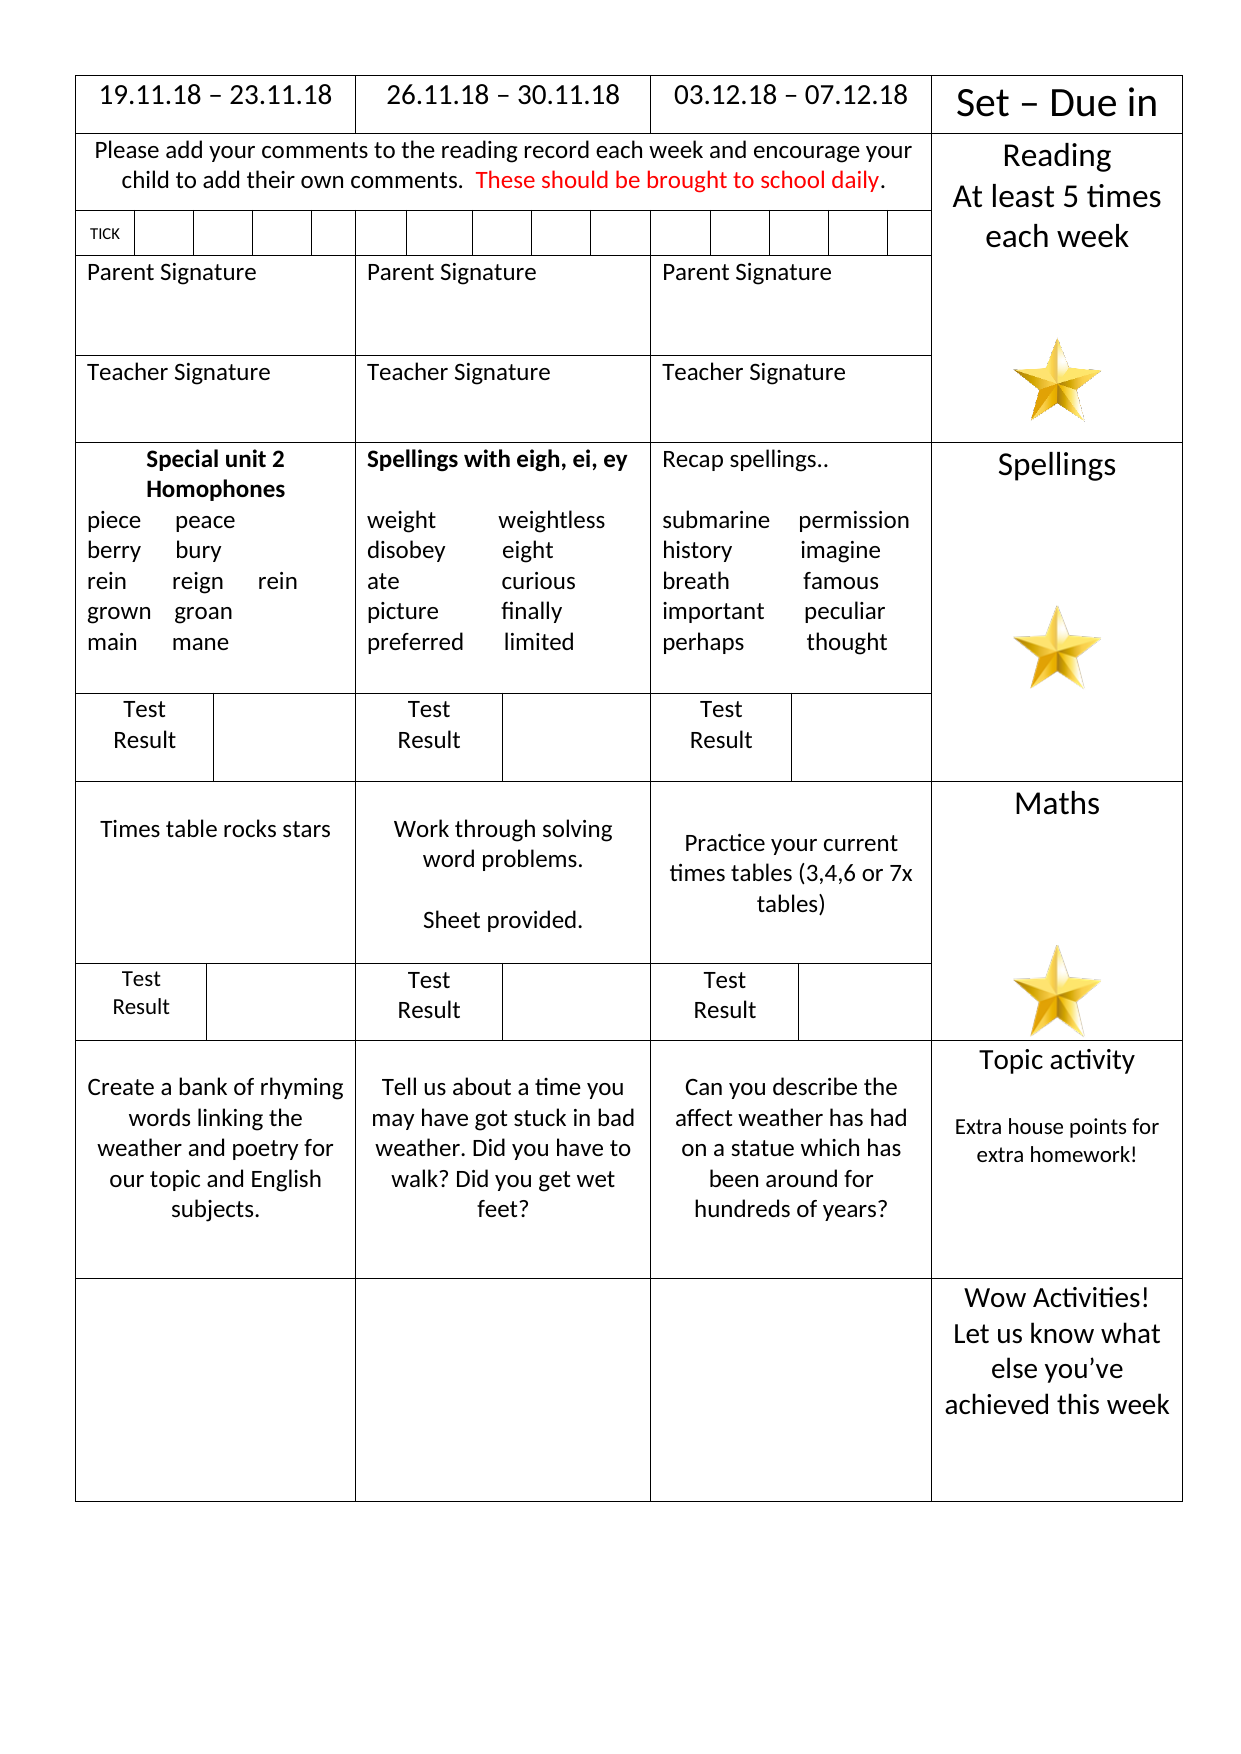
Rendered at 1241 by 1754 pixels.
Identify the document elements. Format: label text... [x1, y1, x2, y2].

table_cell [711, 211, 769, 255]
table_cell [207, 964, 355, 1040]
table_cell [532, 211, 590, 255]
table_header 19.11.18 – 23.11.18 [76, 76, 355, 133]
table_cell Tell us about a time you may have got stuck in bad weather. Did you have to walk? Did you get wet feet? [356, 1041, 650, 1278]
table_header 03.12.18 – 07.12.18 [651, 76, 931, 133]
table_cell [473, 211, 531, 255]
table_cell Spellings [932, 443, 1182, 781]
table_cell Spellings with eigh, ei, ey weight weightless disobey eight ate curious picture finally preferred limited [356, 443, 650, 692]
table_cell Maths [932, 782, 1182, 1040]
table_cell Parent Signature [356, 256, 650, 355]
table_cell [312, 211, 355, 255]
table_cell [651, 1279, 931, 1501]
table_cell Special unit 2 Homophones piece peace berry bury rein reign rein grown groan main mane [76, 443, 355, 692]
picture [1012, 337, 1102, 422]
table_cell Teacher Signature [76, 356, 355, 442]
table_cell Test Result [76, 694, 213, 781]
table_cell [76, 1279, 355, 1501]
table_cell Wow Activities! Let us know what else you’ve achieved this week [932, 1279, 1182, 1501]
table_cell [356, 211, 406, 255]
table_cell [792, 694, 931, 781]
table_cell Teacher Signature [651, 356, 931, 442]
table_cell Test Result [356, 964, 502, 1040]
table_cell [253, 211, 311, 255]
table_cell Parent Signature [651, 256, 931, 355]
table_cell [591, 211, 650, 255]
picture [1012, 945, 1102, 1038]
table_cell Test Result [356, 694, 502, 781]
picture [1012, 605, 1102, 690]
table_cell [799, 964, 931, 1040]
table_cell [135, 211, 193, 255]
table_cell Test Result [651, 964, 798, 1040]
table_cell [503, 694, 650, 781]
table_cell Topic activity Extra house points for extra homework! [932, 1041, 1182, 1278]
table_cell TICK [76, 211, 134, 255]
table_cell Test Result [651, 694, 791, 781]
table_cell [356, 1279, 650, 1501]
table_cell Reading At least 5 times each week [932, 134, 1182, 442]
table_header Set – Due in [932, 76, 1182, 133]
table_cell Teacher Signature [356, 356, 650, 442]
table_cell Please add your comments to the reading record each week and encourage your child to add their own comments. These should be brought to school daily. [76, 134, 931, 210]
table_cell Times table rocks stars [76, 782, 355, 963]
table_cell Parent Signature [76, 256, 355, 355]
table_cell [407, 211, 472, 255]
table_cell [888, 211, 931, 255]
table_cell [651, 211, 710, 255]
table_cell Can you describe the affect weather has had on a statue which has been around for hundreds of years? [651, 1041, 931, 1278]
table_cell Practice your current times tables (3,4,6 or 7x tables) [651, 782, 931, 963]
table_header 26.11.18 – 30.11.18 [356, 76, 650, 133]
table_cell [194, 211, 252, 255]
table_cell Test Result [76, 964, 206, 1040]
table_cell Recap spellings.. submarine permission history imagine breath famous important peculiar perhaps thought [651, 443, 931, 692]
table_cell Work through solving word problems. Sheet provided. [356, 782, 650, 963]
table_cell [214, 694, 355, 781]
table_cell [829, 211, 887, 255]
table_cell [770, 211, 828, 255]
table_cell [503, 964, 650, 1040]
table_cell Create a bank of rhyming words linking the weather and poetry for our topic and English subjects. [76, 1041, 355, 1278]
